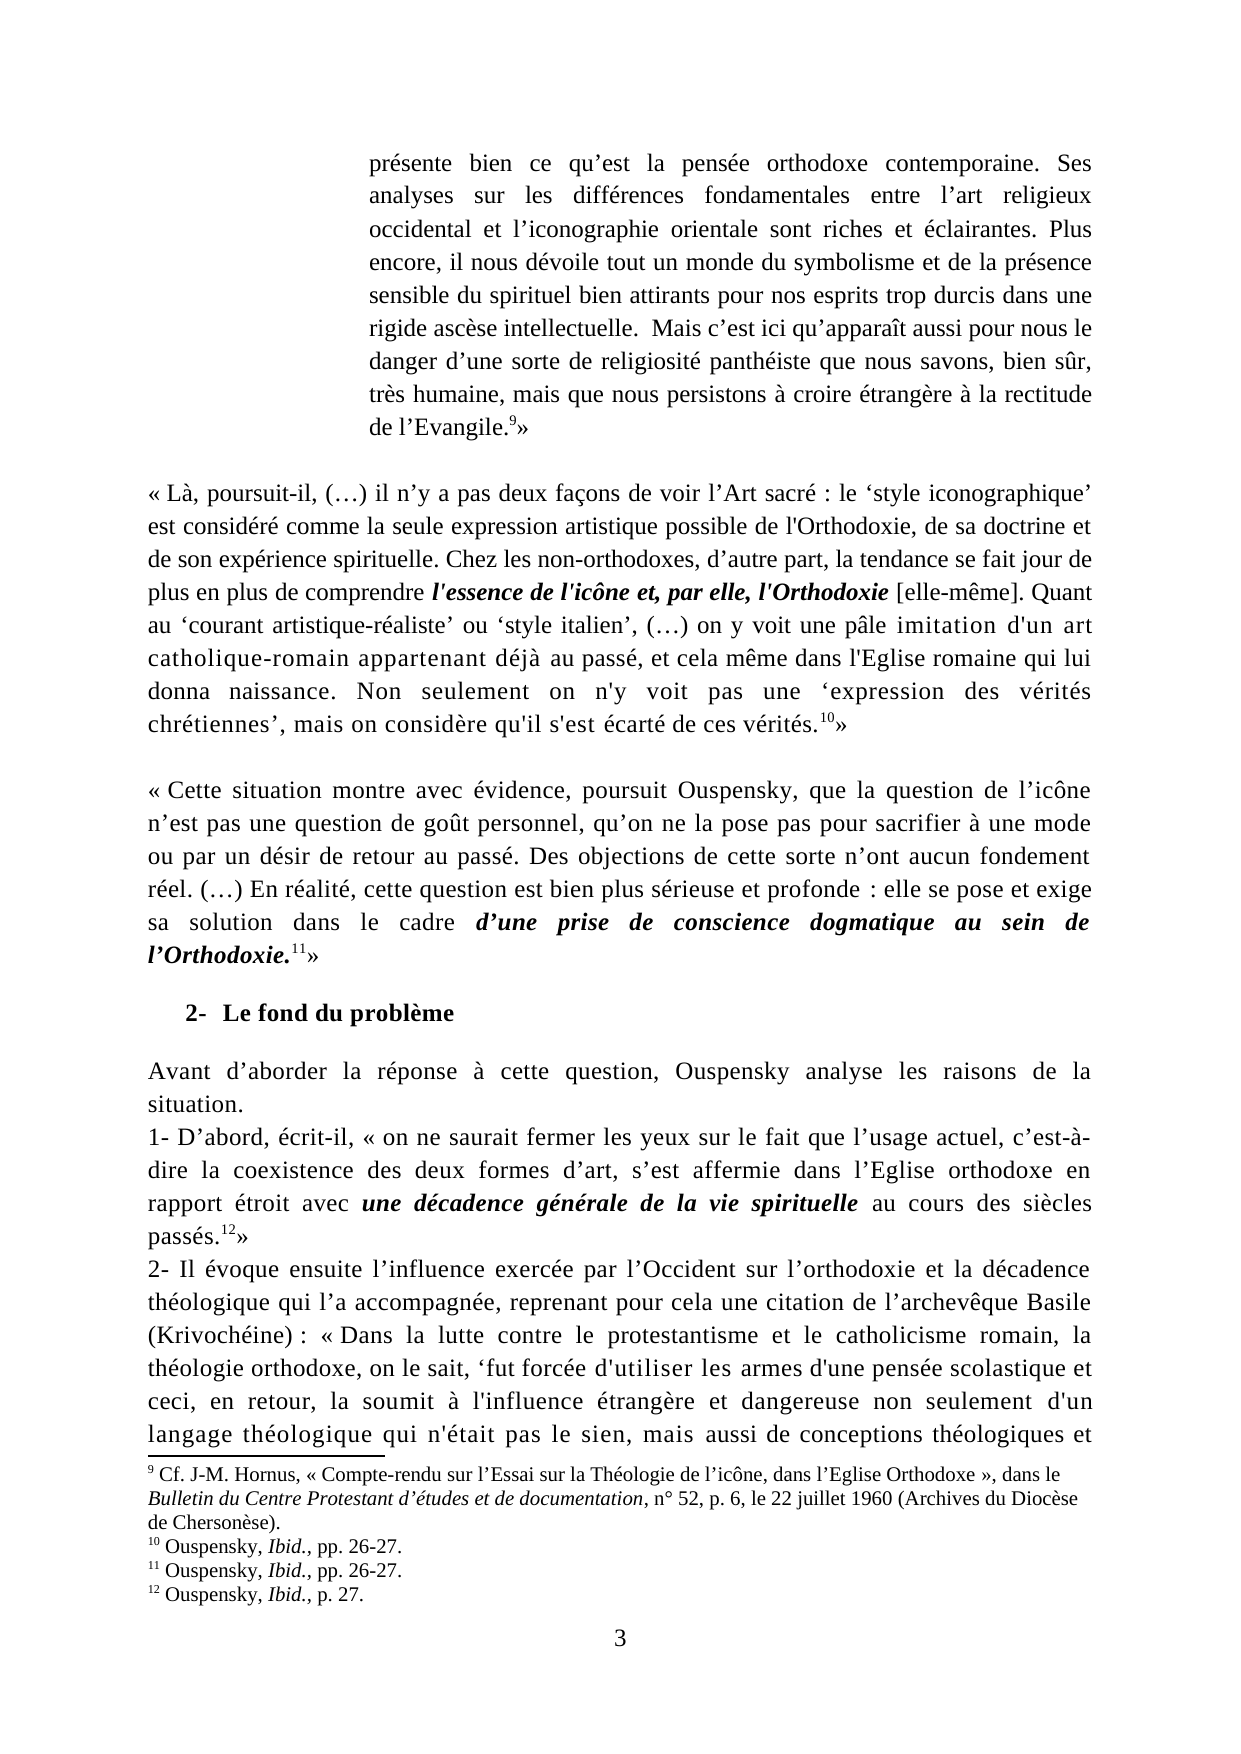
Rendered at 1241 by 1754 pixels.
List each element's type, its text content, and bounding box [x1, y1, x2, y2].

text Avant d’aborder la réponse à cette question, Ouspensky analyse les raisons de la situation. [148, 1056, 1093, 1118]
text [148, 1254, 1093, 1448]
text « Cette situation montre avec évidence, poursuit Ouspensky, que la question de l’icône n’est pas une question de goût personnel, qu’on ne la pose pas pour sacrifier à une mode ou par un désir de retour au passé. Des objections de cette sorte n’ont aucun fondement réel. (…) En réalité, cette question est bien plus sérieuse et profonde : elle se pose et exige sa solution dans le cadre d’une prise de conscience dogmatique au sein de l’Orthodoxie.» [148, 775, 1093, 969]
list Le fond du problème [185, 998, 1093, 1027]
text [369, 148, 1093, 441]
text 1- D’abord, écrit-il, « on ne saurait fermer les yeux sur le fait que l’usage actuel, c’est-à-dire la coexistence des deux formes d’art, s’est affermie dans l’Eglise orthodoxe en rapport étroit avec une décadence générale de la vie spirituelle au cours des siècles passés.» [148, 1122, 1093, 1250]
text « Là, poursuit-il, (…) il n’y a pas deux façons de voir l’Art sacré : le ‘style iconographique’ est considéré comme la seule expression artistique possible de l'Orthodoxie, de sa doctrine et de son expérience spirituelle. Chez les non-orthodoxes, d’autre part, la tendance se fait jour de plus en plus de comprendre l'essence de l'icône et, par elle, l'Orthodoxie [elle-même]. Quant au ‘courant artistique-réaliste’ ou ‘style italien’, (…) on y voit une pâle imitation d'un art catholique-romain appartenant déjà au passé, et cela même dans l'Eglise romaine qui lui donna naissance. Non seulement on n'y voit pas une ‘expression des vérités chrétiennes’, mais on considère qu'il s'est écarté de ces vérités.» [148, 478, 1093, 738]
